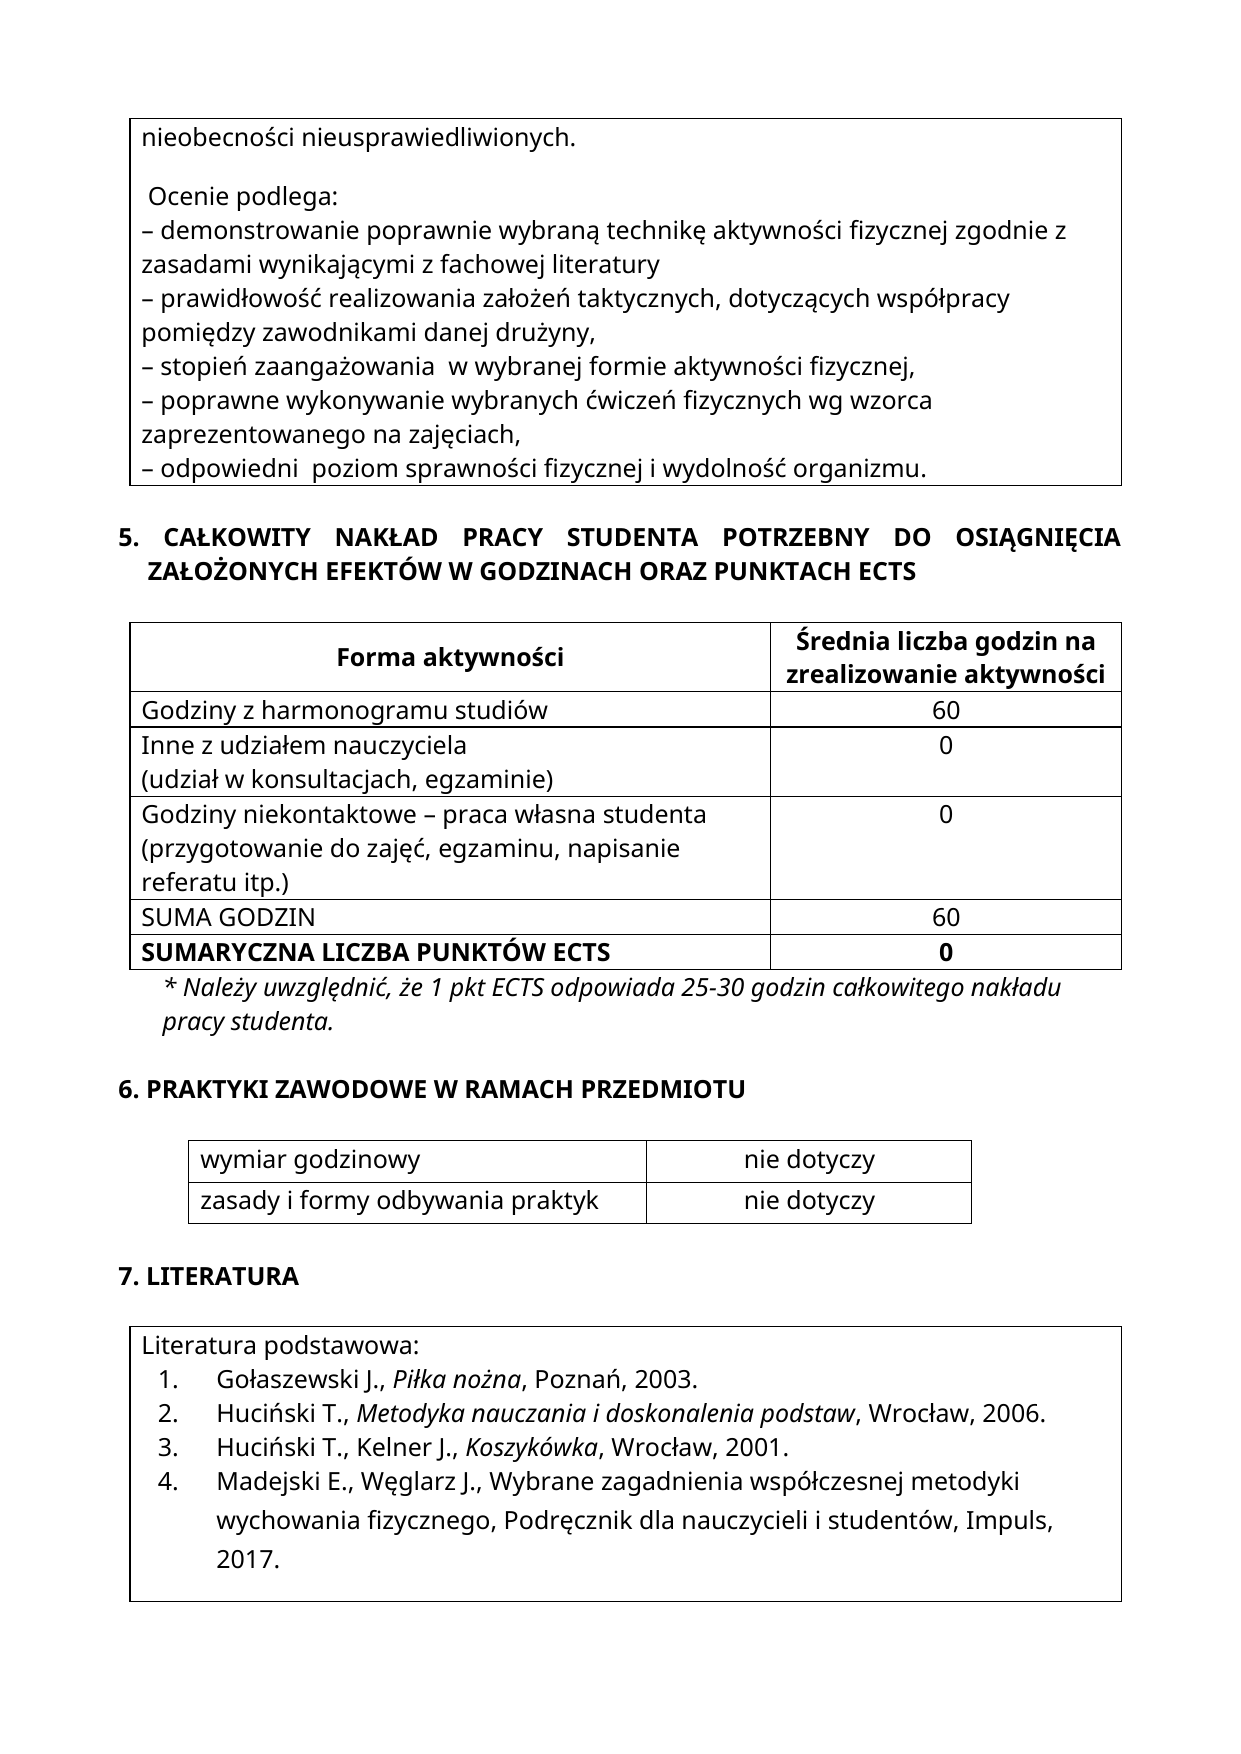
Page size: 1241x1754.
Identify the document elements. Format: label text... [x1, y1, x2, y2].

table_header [131, 119, 1121, 485]
text * Należy uwzględnić, że 1 pkt ECTS odpowiada 25-30 godzin całkowitego nakładu pracy studenta. [162, 970, 1122, 1038]
table_header nie dotyczy [647, 1141, 971, 1182]
table_cell Godziny z harmonogramu studiów [131, 692, 770, 726]
table_header wymiar godzinowy [189, 1141, 646, 1182]
table_cell zasady i formy odbywania praktyk [189, 1183, 646, 1223]
table_cell 0 [771, 728, 1121, 796]
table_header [131, 1327, 1121, 1601]
table_header Forma aktywności [131, 623, 770, 691]
table_cell 0 [771, 797, 1121, 899]
table_header Średnia liczba godzin na zrealizowanie aktywności [771, 623, 1121, 691]
table_cell 60 [771, 692, 1121, 726]
text 7. LITERATURA [118, 1258, 1122, 1292]
table_cell Godziny niekontaktowe – praca własna studenta (przygotowanie do zajęć, egzaminu, napisanie referatu itp.) [131, 797, 770, 899]
table_cell SUMA GODZIN [131, 900, 770, 934]
table_cell Inne z udziałem nauczyciela (udział w konsultacjach, egzaminie) [131, 728, 770, 796]
text 6. PRAKTYKI ZAWODOWE W RAMACH PRZEDMIOTU [118, 1072, 1122, 1106]
table_cell SUMARYCZNA LICZBA PUNKTÓW ECTS [131, 935, 770, 969]
text 5. CAŁKOWITY NAKŁAD PRACY STUDENTA POTRZEBNY DO OSIĄGNIĘCIA ZAŁOŻONYCH EFEKTÓW W GODZINACH ORAZ PUNKTACH ECTS [118, 520, 1122, 588]
table_cell 0 [771, 935, 1121, 969]
table_cell 60 [771, 900, 1121, 934]
table_cell nie dotyczy [647, 1183, 971, 1223]
